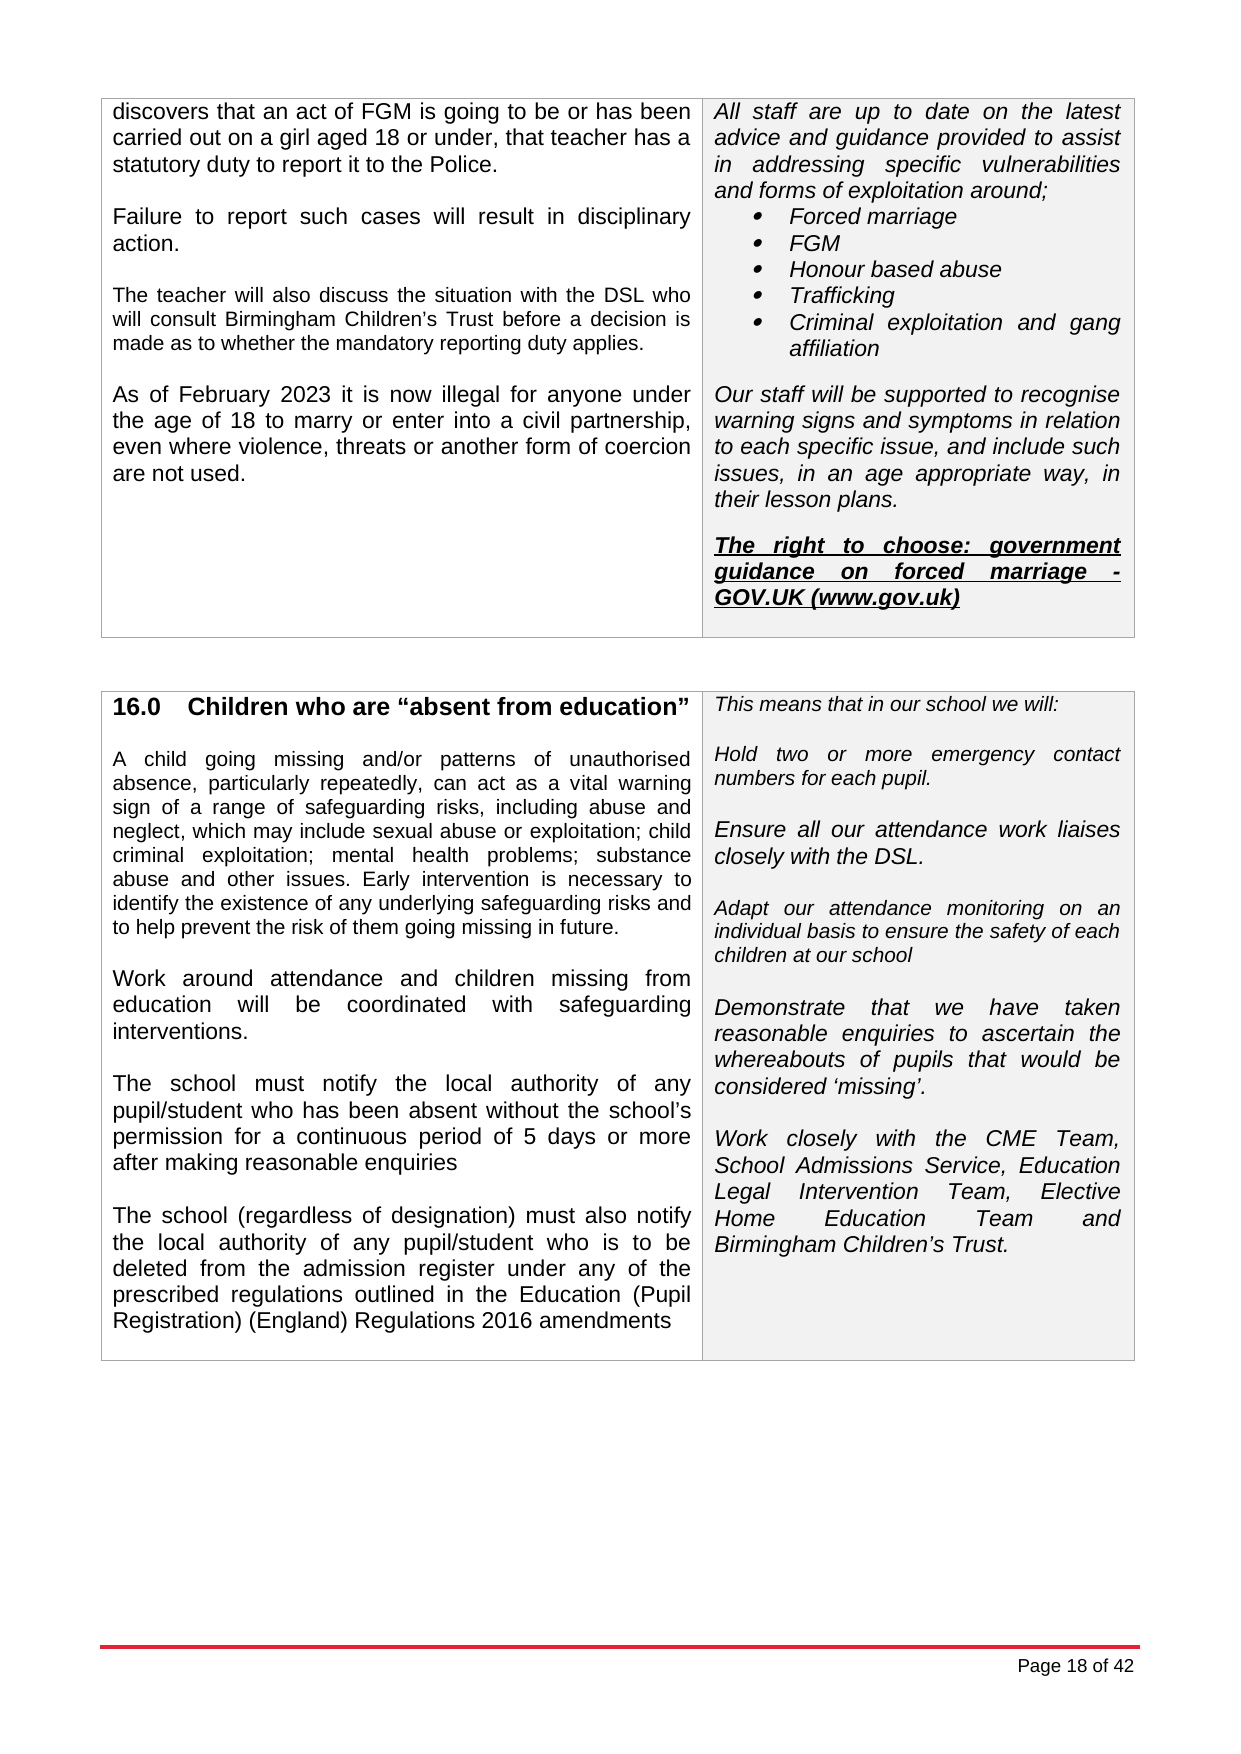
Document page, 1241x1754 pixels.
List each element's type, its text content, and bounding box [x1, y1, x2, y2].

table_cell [703, 99, 1134, 637]
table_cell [102, 99, 702, 637]
table_header This means that in our school we will: Hold two or more emergency contact numbers for each pupil. Ensure all our attendance work liaises closely with the DSL. Adapt our attendance monitoring on an individual basis to ensure the safety of each children at our school Demonstrate that we have taken reasonable enquiries to ascertain the whereabouts of pupils that would be considered ‘missing’. Work closely with the CME Team, School Admissions Service, Education Legal Intervention Team, Elective Home Education Team and Birmingham Children’s Trust. [703, 692, 1134, 1360]
table_header 16.0 Children who are “absent from education” A child going missing and/or patterns of unauthorised absence, particularly repeatedly, can act as a vital warning sign of a range of safeguarding risks, including abuse and neglect, which may include sexual abuse or exploitation; child criminal exploitation; mental health problems; substance abuse and other issues. Early intervention is necessary to identify the existence of any underlying safeguarding risks and to help prevent the risk of them going missing in future. Work around attendance and children missing from education will be coordinated with safeguarding interventions. The school must notify the local authority of any pupil/student who has been absent without the school’s permission for a continuous period of 5 days or more after making reasonable enquiries The school (regardless of designation) must also notify the local authority of any pupil/student who is to be deleted from the admission register under any of the prescribed regulations outlined in the Education (Pupil Registration) (England) Regulations 2016 amendments [102, 692, 702, 1360]
